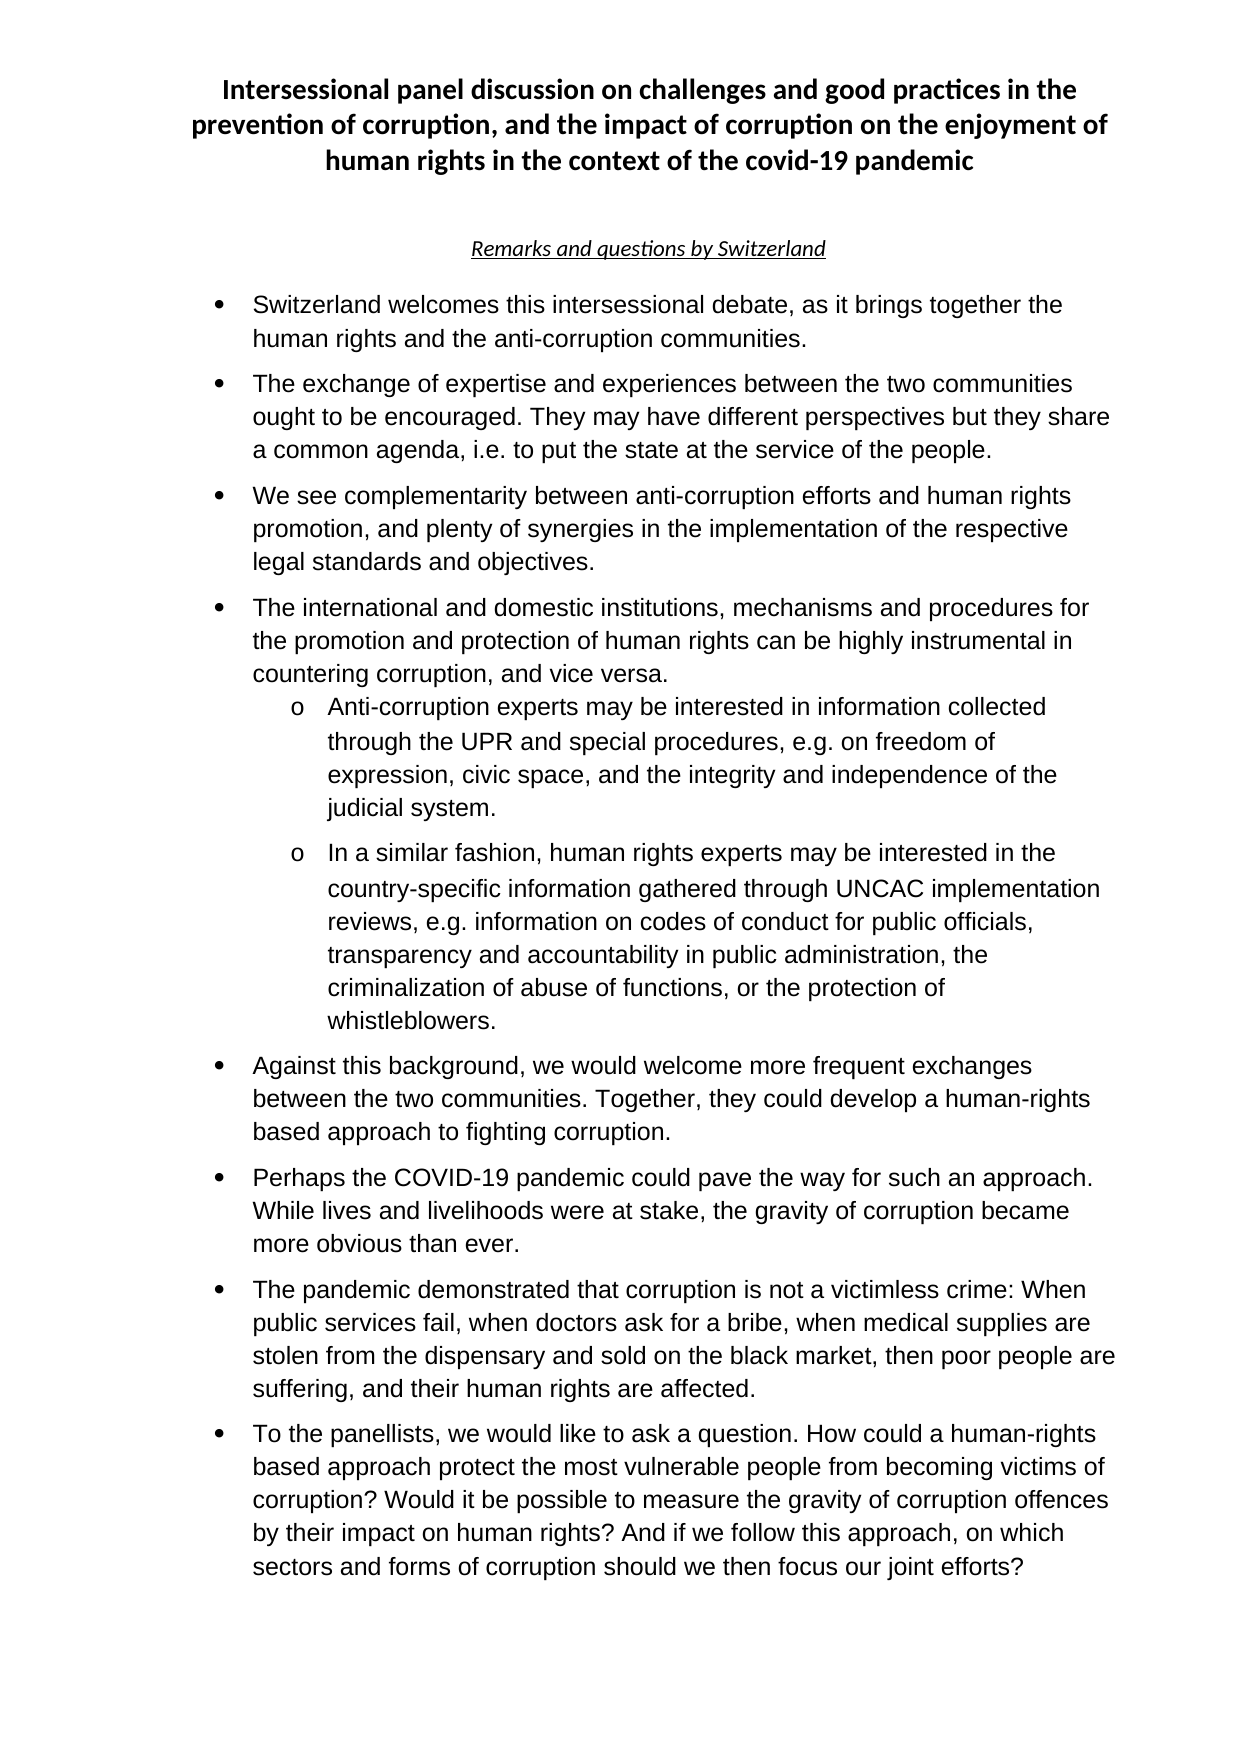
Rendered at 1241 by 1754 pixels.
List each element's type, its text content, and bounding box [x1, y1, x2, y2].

list The exchange of expertise and experiences between the two communities ought to be encouraged. They may have different perspectives but they share a common agenda, i.e. to put the state at the service of the people. [215, 369, 1122, 464]
list The international and domestic institutions, mechanisms and procedures for the promotion and protection of human rights can be highly instrumental in countering corruption, and vice versa. [215, 592, 1122, 687]
list In a similar fashion, human rights experts may be interested in the country-specific information gathered through UNCAC implementation reviews, e.g. information on codes of conduct for public officials, transparency and accountability in public administration, the criminalization of abuse of functions, or the protection of whistleblowers. [290, 838, 1122, 1034]
list We see complementarity between anti-corruption efforts and human rights promotion, and plenty of synergies in the implementation of the respective legal standards and objectives. [215, 481, 1122, 576]
list To the panellists, we would like to ask a question. How could a human-rights based approach protect the most vulnerable people from becoming victims of corruption? Would it be possible to measure the gravity of corruption offences by their impact on human rights? And if we follow this approach, on which sectors and forms of corruption should we then focus our joint efforts? [215, 1419, 1122, 1580]
list Against this background, we would welcome more frequent exchanges between the two communities. Together, they could develop a human-rights based approach to fighting corruption. [215, 1051, 1122, 1146]
list The pandemic demonstrated that corruption is not a victimless crime: When public services fail, when doctors ask for a bribe, when medical supplies are stolen from the dispensary and sold on the black market, then poor people are suffering, and their human rights are affected. [215, 1274, 1122, 1402]
text Intersessional panel discussion on challenges and good practices in the prevention of corruption, and the impact of corruption on the enjoyment of human rights in the context of the covid-19 pandemic [177, 71, 1122, 178]
text Remarks and questions by Switzerland [177, 234, 1122, 262]
list Switzerland welcomes this intersessional debate, as it brings together the human rights and the anti-corruption communities. [215, 291, 1122, 352]
list Perhaps the COVID-19 pandemic could pave the way for such an approach. While lives and livelihoods were at stake, the gravity of corruption became more obvious than ever. [215, 1163, 1122, 1258]
list Anti-corruption experts may be interested in information collected through the UPR and special procedures, e.g. on freedom of expression, civic space, and the integrity and independence of the judicial system. [290, 692, 1122, 822]
